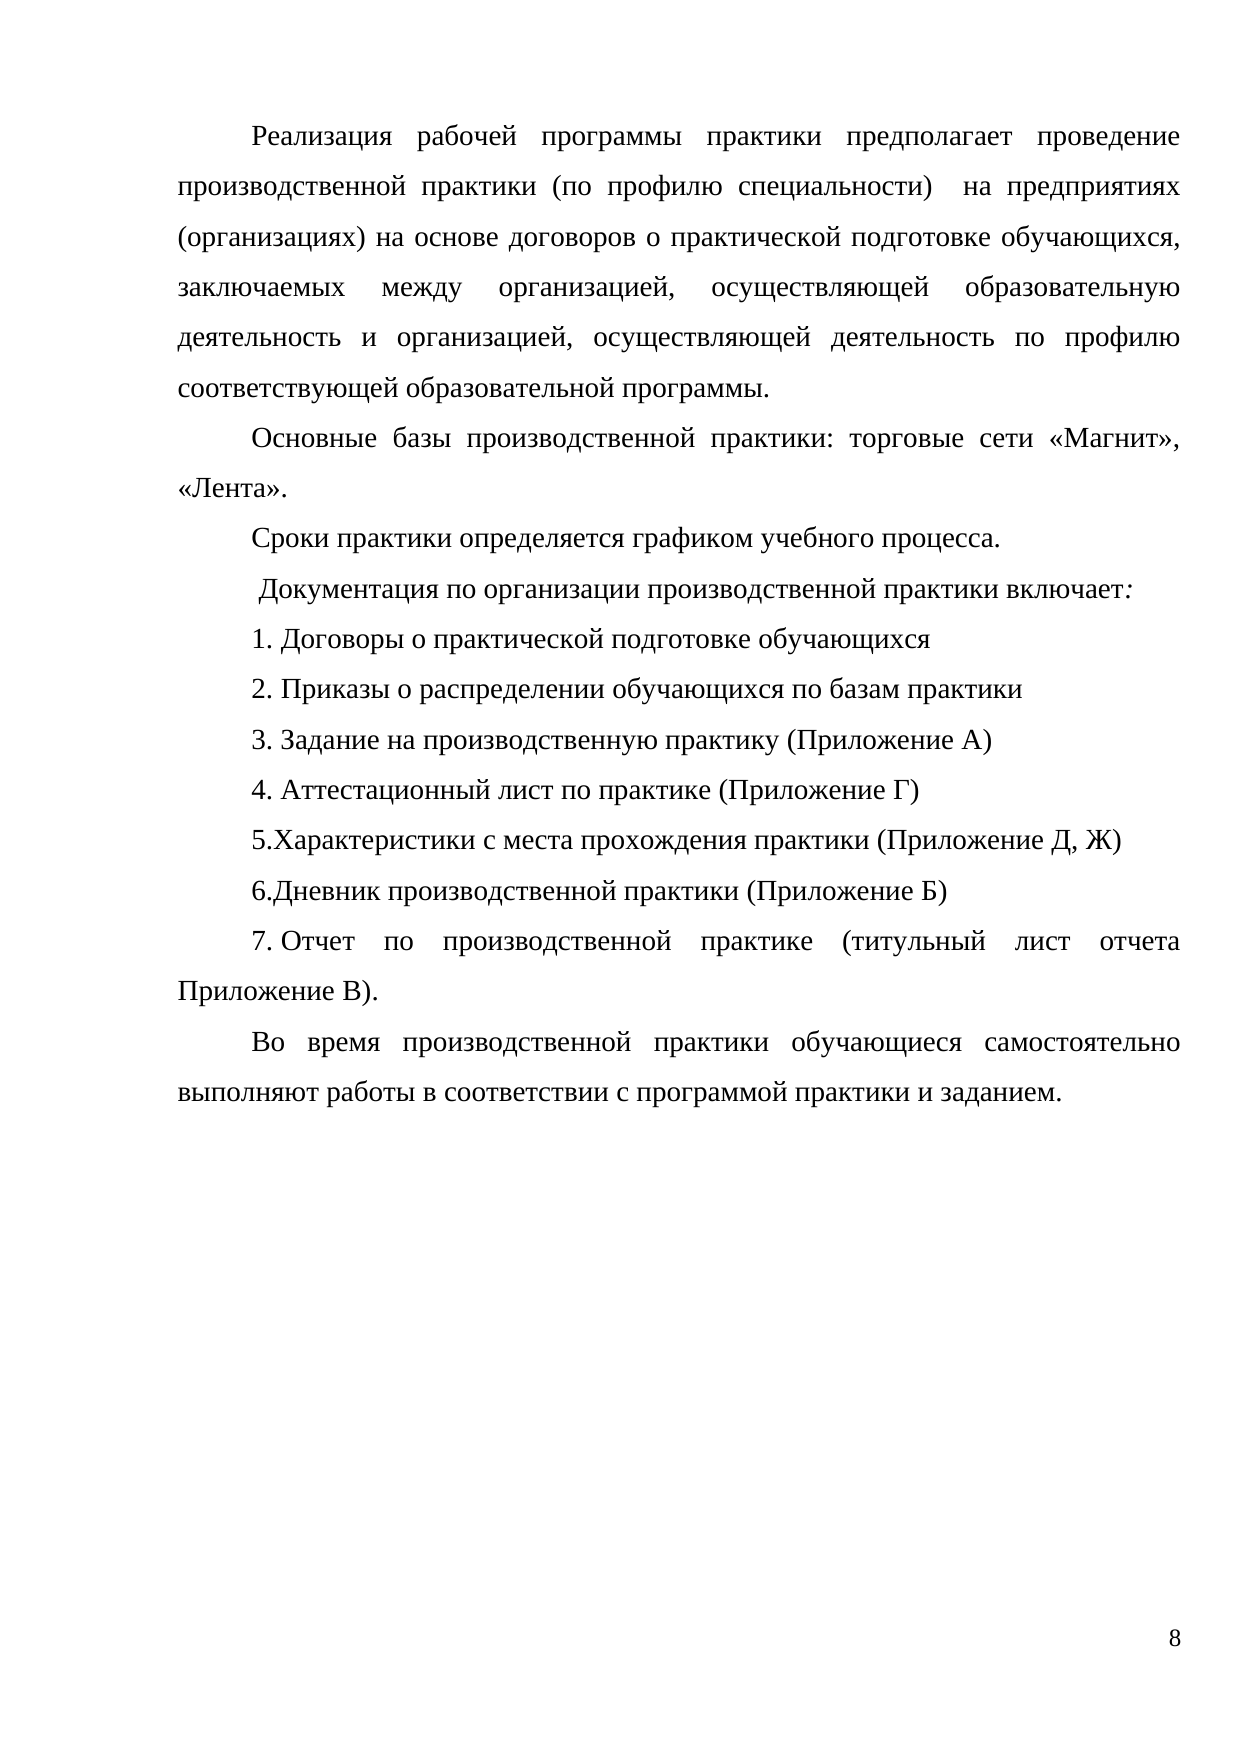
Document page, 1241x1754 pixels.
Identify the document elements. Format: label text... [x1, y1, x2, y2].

text 2. Приказы о распределении обучающихся по базам практики [177, 672, 1181, 705]
text 3. Задание на производственную практику (Приложение А) [177, 722, 1181, 755]
text Документация по организации производственной практики включает: [177, 571, 1181, 604]
text Реализация рабочей программы практики предполагает проведение производственной практики (по профилю специальности) на предприятиях (организациях) на основе договоров о практической подготовке обучающихся, заключаемых между организацией, осуществляющей образовательную деятельность и организацией, осуществляющей деятельность по профилю соответствующей образовательной программы. [177, 118, 1181, 403]
text 5.Характеристики с места прохождения практики (Приложение Д, Ж) [177, 822, 1181, 856]
text Во время производственной практики обучающиеся самостоятельно выполняют работы в соответствии с программой практики и заданием. [177, 1024, 1181, 1108]
text 4. Аттестационный лист по практике (Приложение Г) [177, 772, 1181, 806]
text 6.Дневник производственной практики (Приложение Б) [177, 873, 1181, 906]
text 1. Договоры о практической подготовке обучающихся [177, 621, 1181, 655]
text Сроки практики определяется графиком учебного процесса. [177, 521, 1181, 554]
text 7. Отчет по производственной практике (титульный лист отчета Приложение В). [177, 923, 1181, 1007]
text Основные базы производственной практики: торговые сети «Магнит», «Лента». [177, 420, 1181, 504]
